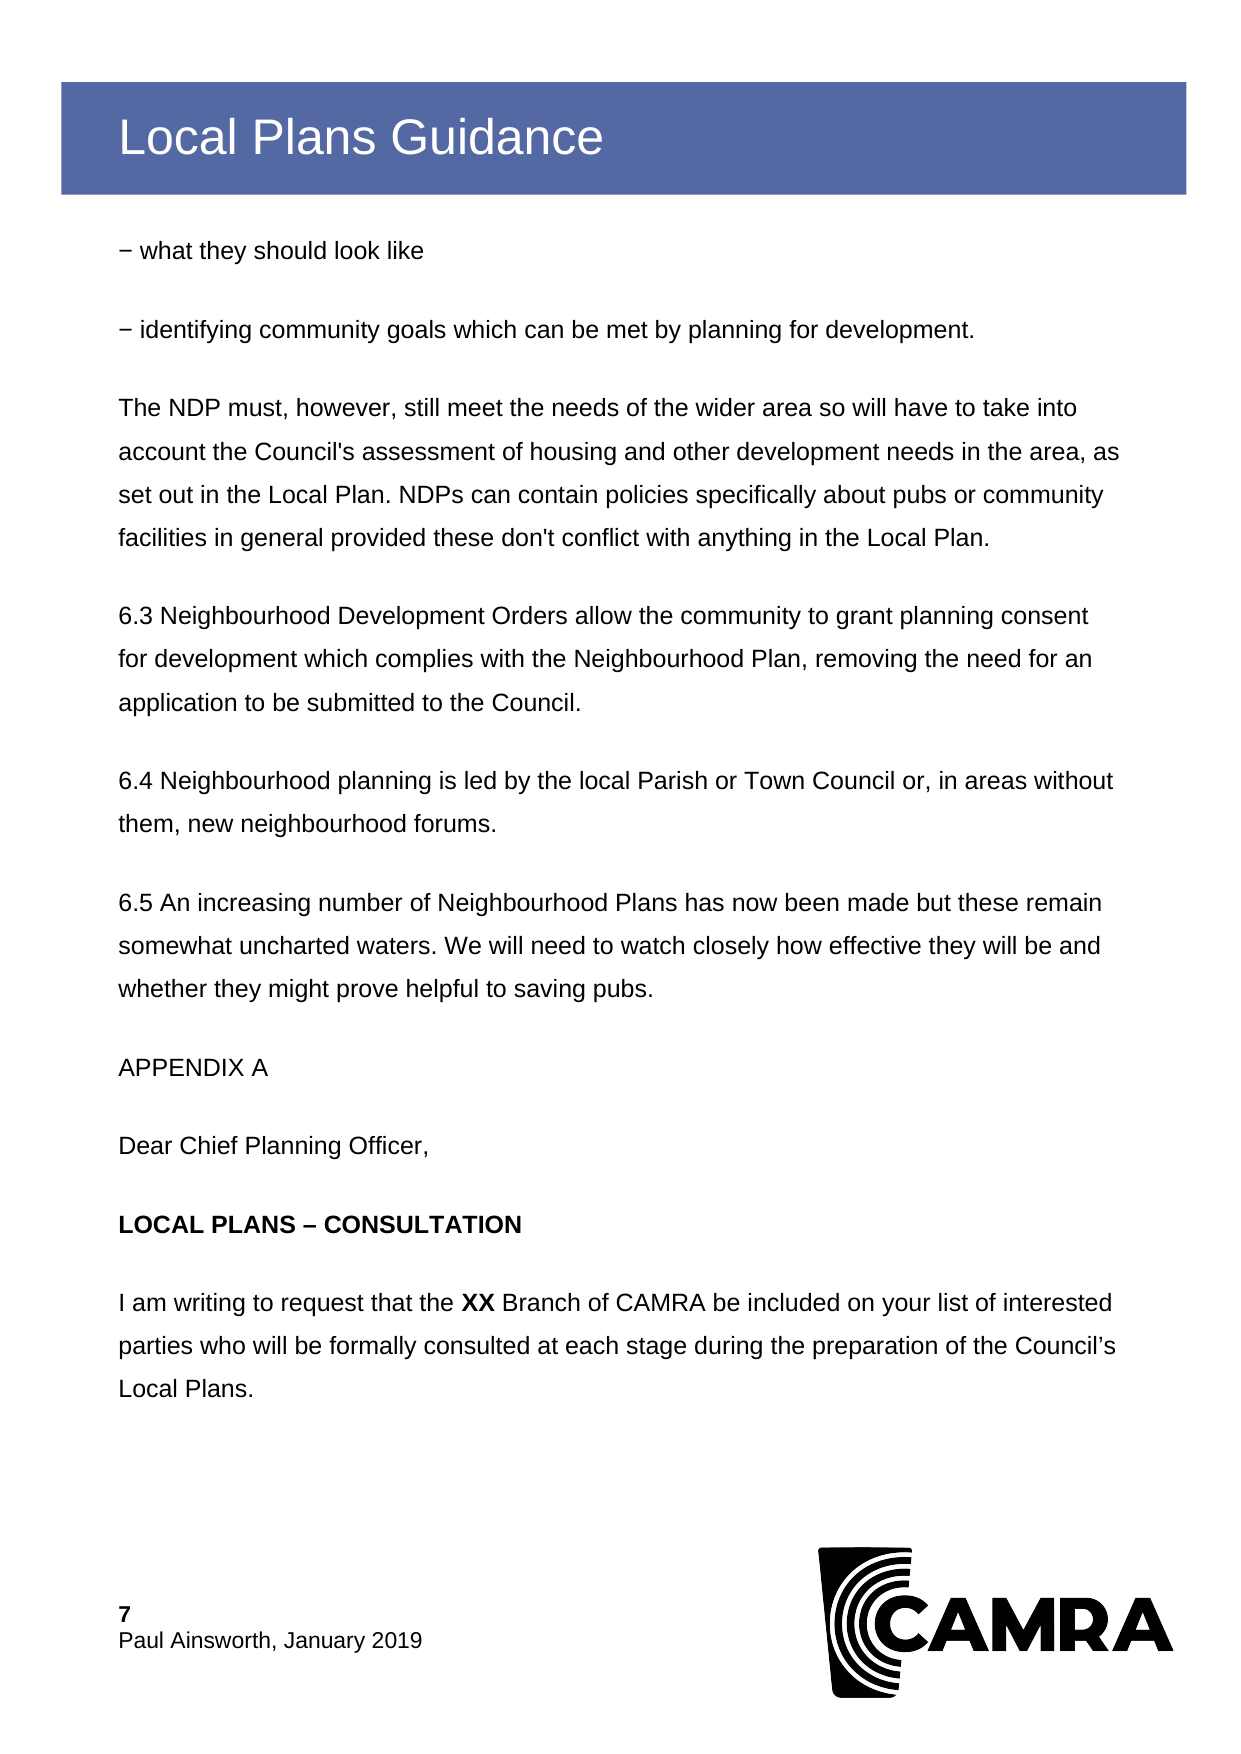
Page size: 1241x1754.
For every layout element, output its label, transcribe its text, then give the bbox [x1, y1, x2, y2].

text − identifying community goals which can be met by planning for development. [118, 315, 1122, 343]
text I am writing to request that the XX Branch of CAMRA be included on your list of interested parties who will be formally consulted at each stage during the preparation of the Council’s Local Plans. [118, 1288, 1122, 1403]
picture [818, 1547, 1174, 1698]
text Dear Chief Planning Officer, [118, 1131, 1122, 1160]
text LOCAL PLANS – CONSULTATION [118, 1209, 1122, 1238]
text APPENDIX A [118, 1052, 1122, 1081]
text 6.5 An increasing number of Neighbourhood Plans has now been made but these remain somewhat uncharted waters. We will need to watch closely how effective they will be and whether they might prove helpful to saving pubs. [118, 888, 1122, 1003]
text 6.3 Neighbourhood Development Orders allow the community to grant planning consent for development which complies with the Neighbourhood Plan, removing the need for an application to be submitted to the Council. [118, 601, 1122, 716]
text 6.4 Neighbourhood planning is led by the local Parish or Town Council or, in areas without them, new neighbourhood forums. [118, 766, 1122, 838]
text The NDP must, however, still meet the needs of the wider area so will have to take into account the Council's assessment of housing and other development needs in the area, as set out in the Local Plan. NDPs can contain policies specifically about pubs or community facilities in general provided these don't conflict with anything in the Local Plan. [118, 393, 1122, 551]
text − what they should look like [118, 236, 1122, 265]
